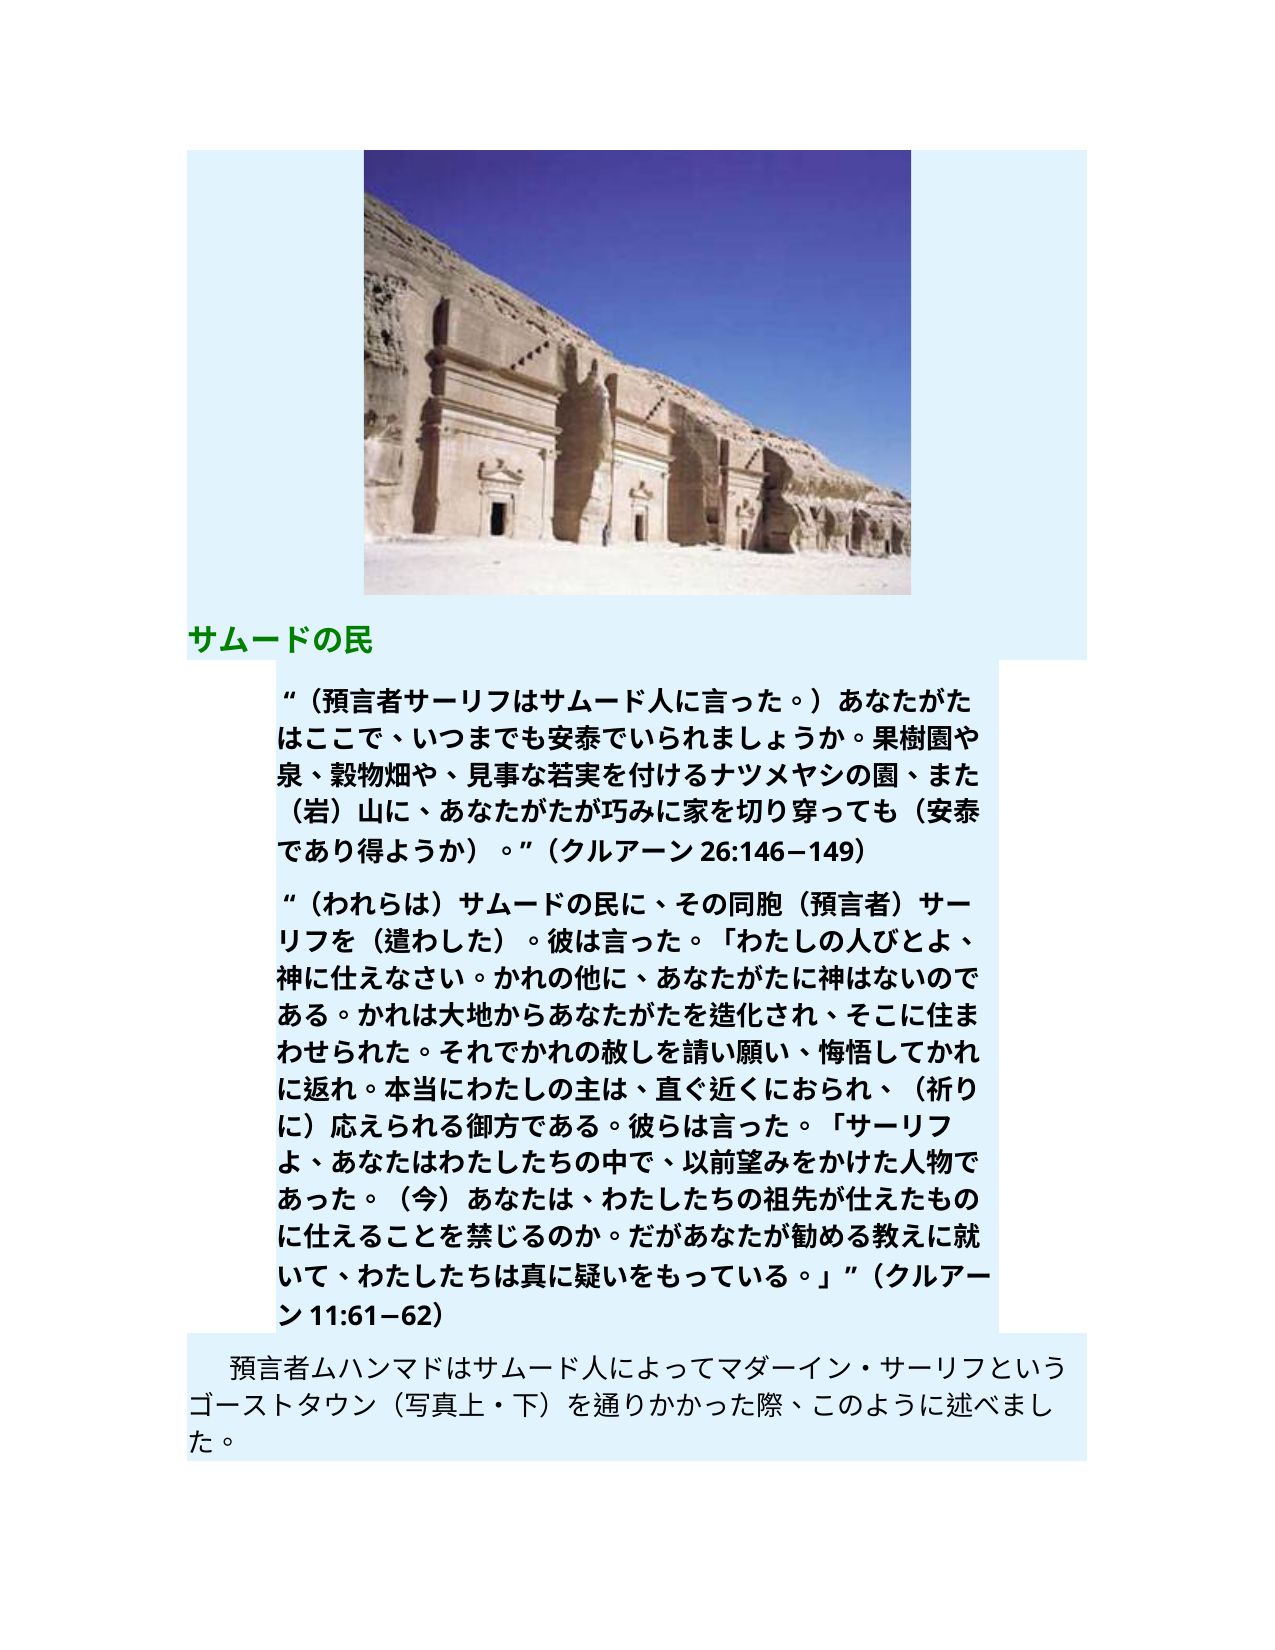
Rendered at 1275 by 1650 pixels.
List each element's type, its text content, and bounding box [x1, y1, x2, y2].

subtitle サムードの民 [187, 618, 1087, 660]
text “（預言者サーリフはサムード人に言った。）あなたがたはここで、いつまでも安泰でいられましょうか。果樹園や泉、穀物畑や、見事な若実を付けるナツメヤシの園、また（岩）山に、あなたがたが巧みに家を切り穿っても（安泰であり得ようか）。”（クルアーン26:146−149） [276, 682, 999, 869]
text 預言者ムハンマドはサムード人によってマダーイン・サーリフというゴーストタウン（写真上・下）を通りかかった際、このように述べました。 [187, 1350, 1087, 1461]
text “（われらは）サムードの民に、その同胞（預言者）サーリフを（遣わした）。彼は言った。「わたしの人びとよ、神に仕えなさい。かれの他に、あなたがたに神はないのである。かれは大地からあなたがたを造化され、そこに住まわせられた。それでかれの赦しを請い願い、悔悟してかれに返れ。本当にわたしの主は、直ぐ近くにおられ、（祈りに）応えられる御方である。彼らは言った。「サーリフよ、あなたはわたしたちの中で、以前望みをかけた人物であった。（今）あなたは、わたしたちの祖先が仕えたものに仕えることを禁じるのか。だがあなたが勧める教えに就いて、わたしたちは真に疑いをもっている。」”（クルアーン11:61−62） [276, 886, 999, 1333]
picture [363, 150, 912, 595]
